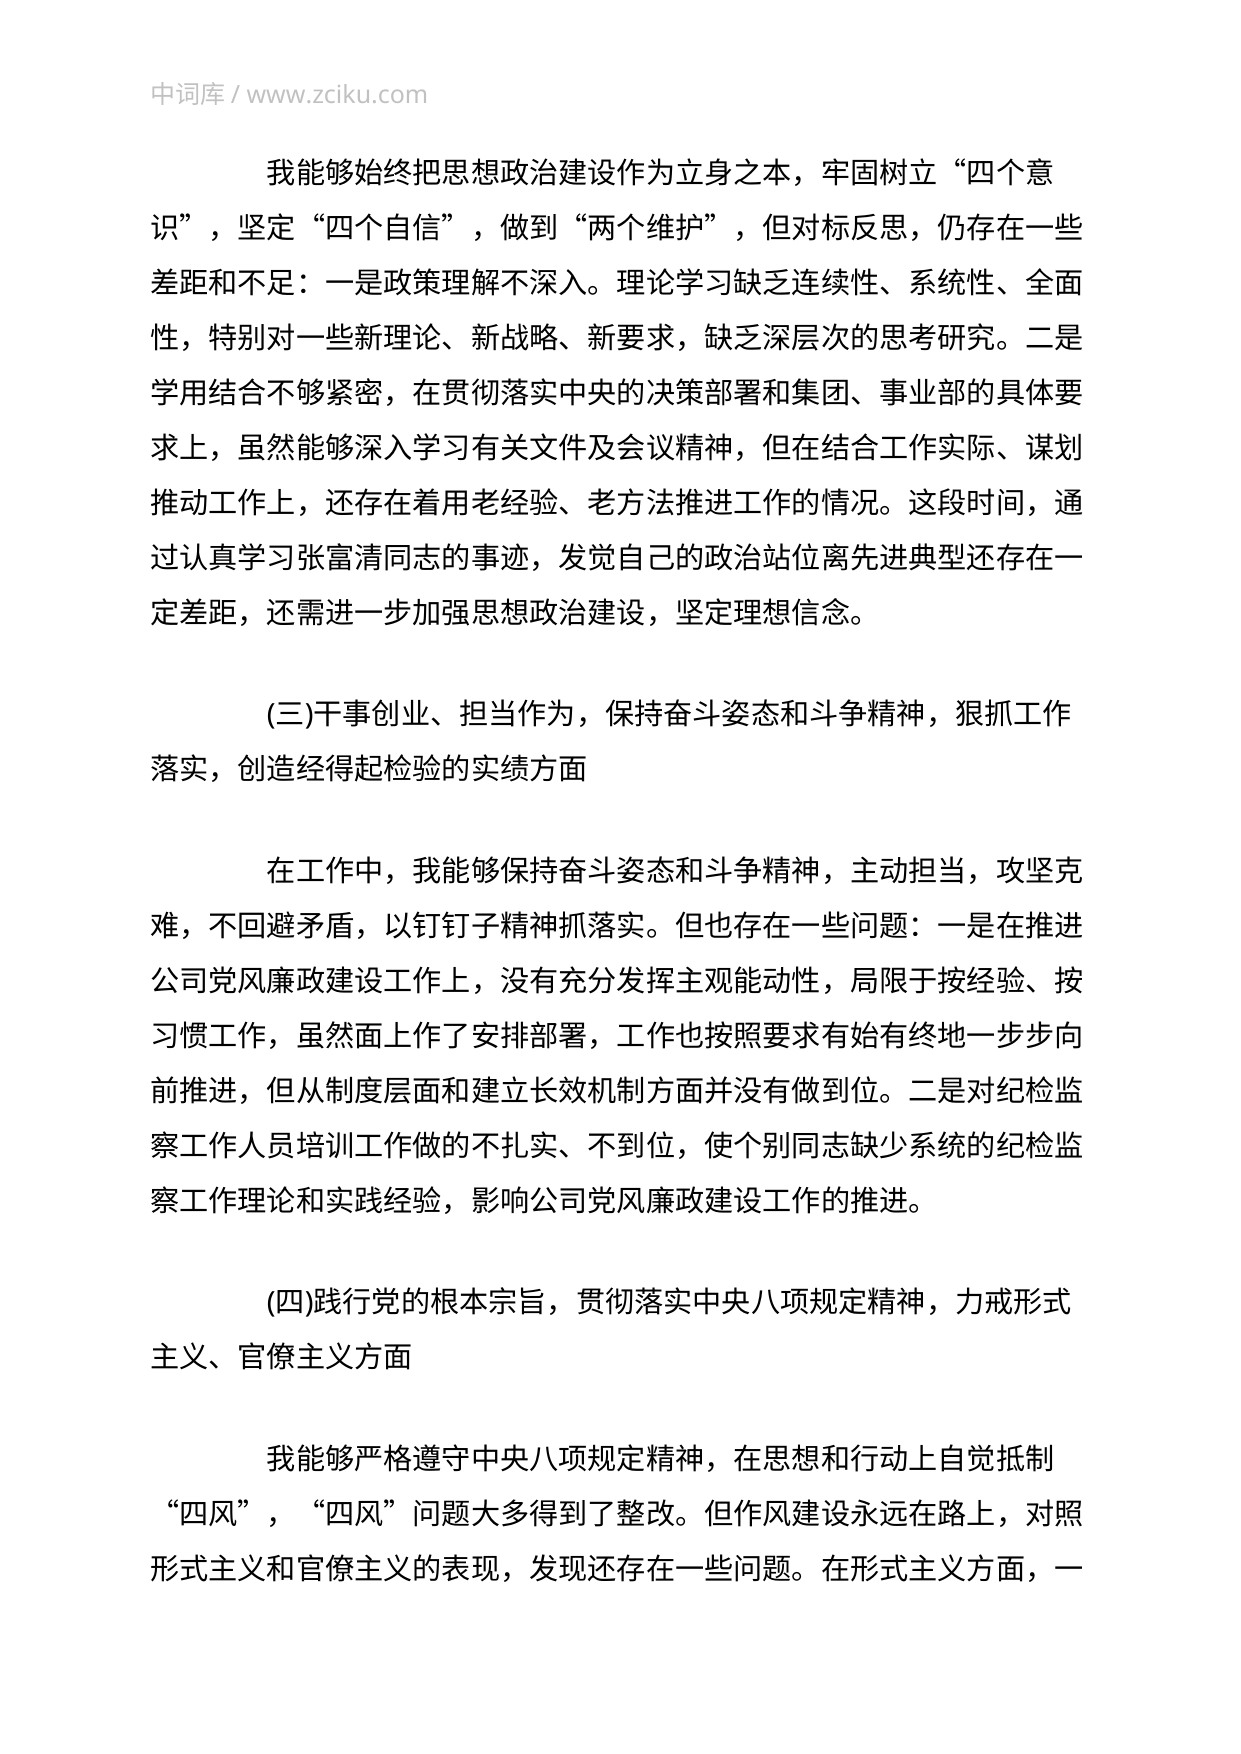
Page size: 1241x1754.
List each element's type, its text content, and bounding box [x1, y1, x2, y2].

text 我能够始终把思想政治建设作为立身之本，牢固树立“四个意识”，坚定“四个自信”，做到“两个维护”，但对标反思，仍存在一些差距和不足：一是政策理解不深入。理论学习缺乏连续性、系统性、全面性，特别对一些新理论、新战略、新要求，缺乏深层次的思考研究。二是学用结合不够紧密，在贯彻落实中央的决策部署和集团、事业部的具体要求上，虽然能够深入学习有关文件及会议精神，但在结合工作实际、谋划推动工作上，还存在着用老经验、老方法推进工作的情况。这段时间，通过认真学习张富清同志的事迹，发觉自己的政治站位离先进典型还存在一定差距，还需进一步加强思想政治建设，坚定理想信念。 [150, 150, 1090, 631]
text (三)干事创业、担当作为，保持奋斗姿态和斗争精神，狠抓工作落实，创造经得起检验的实绩方面 [150, 691, 1090, 788]
text (四)践行党的根本宗旨，贯彻落实中央八项规定精神，力戒形式主义、官僚主义方面 [150, 1279, 1090, 1376]
text 在工作中，我能够保持奋斗姿态和斗争精神，主动担当，攻坚克难，不回避矛盾，以钉钉子精神抓落实。但也存在一些问题：一是在推进公司党风廉政建设工作上，没有充分发挥主观能动性，局限于按经验、按习惯工作，虽然面上作了安排部署，工作也按照要求有始有终地一步步向前推进，但从制度层面和建立长效机制方面并没有做到位。二是对纪检监察工作人员培训工作做的不扎实、不到位，使个别同志缺少系统的纪检监察工作理论和实践经验，影响公司党风廉政建设工作的推进。 [150, 848, 1090, 1219]
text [150, 1436, 1090, 1588]
